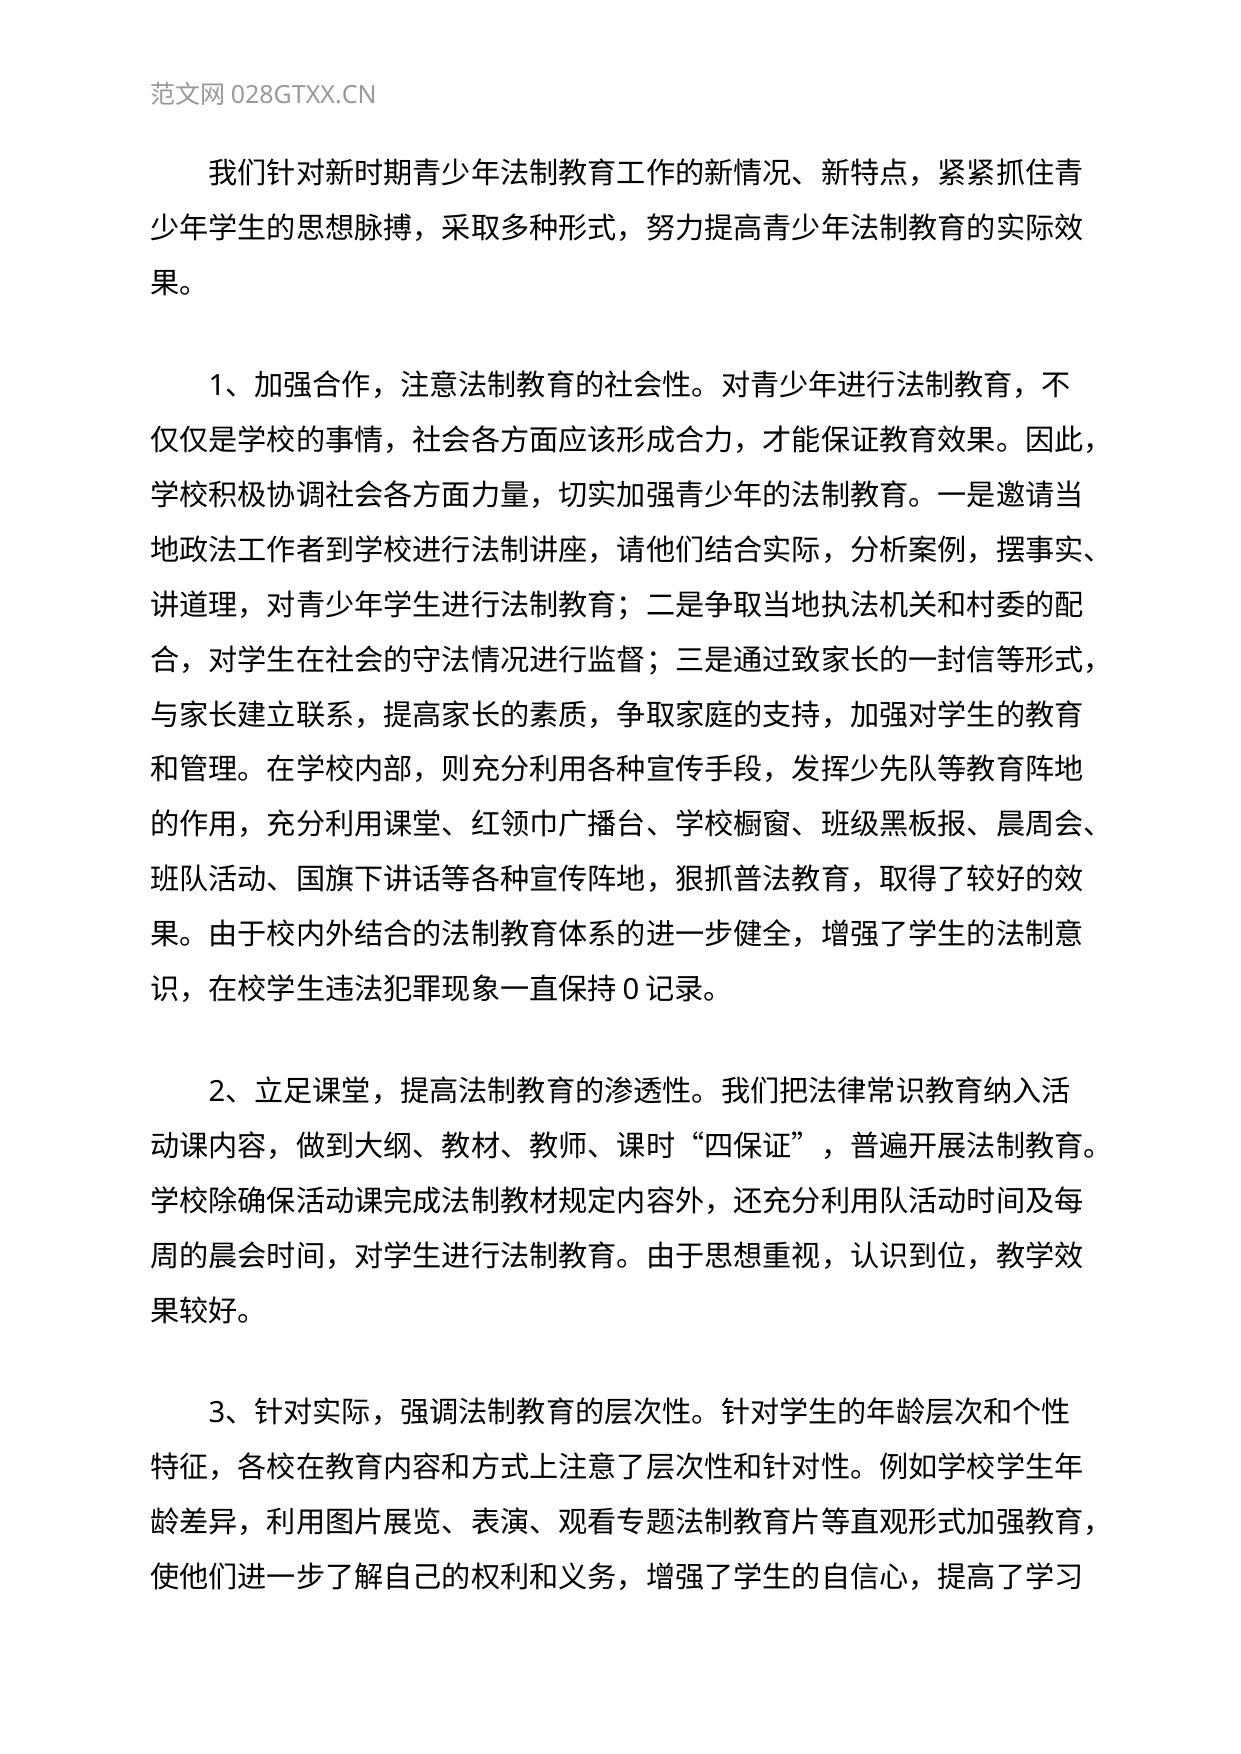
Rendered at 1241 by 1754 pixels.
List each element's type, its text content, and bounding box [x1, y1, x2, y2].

text 2、立足课堂，提高法制教育的渗透性。我们把法律常识教育纳入活动课内容，做到大纲、教材、教师、课时“四保证”，普遍开展法制教育。学校除确保活动课完成法制教材规定内容外，还充分利用队活动时间及每周的晨会时间，对学生进行法制教育。由于思想重视，认识到位，教学效果较好。 [150, 1067, 1090, 1329]
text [150, 1389, 1090, 1596]
text 1、加强合作，注意法制教育的社会性。对青少年进行法制教育，不仅仅是学校的事情，社会各方面应该形成合力，才能保证教育效果。因此，学校积极协调社会各方面力量，切实加强青少年的法制教育。一是邀请当地政法工作者到学校进行法制讲座，请他们结合实际，分析案例，摆事实、讲道理，对青少年学生进行法制教育；二是争取当地执法机关和村委的配合，对学生在社会的守法情况进行监督；三是通过致家长的一封信等形式，与家长建立联系，提高家长的素质，争取家庭的支持，加强对学生的教育和管理。在学校内部，则充分利用各种宣传手段，发挥少先队等教育阵地的作用，充分利用课堂、红领巾广播台、学校橱窗、班级黑板报、晨周会、班队活动、国旗下讲话等各种宣传阵地，狠抓普法教育，取得了较好的效果。由于校内外结合的法制教育体系的进一步健全，增强了学生的法制意识，在校学生违法犯罪现象一直保持0记录。 [150, 362, 1090, 1008]
text 我们针对新时期青少年法制教育工作的新情况、新特点，紧紧抓住青少年学生的思想脉搏，采取多种形式，努力提高青少年法制教育的实际效果。 [150, 150, 1090, 302]
